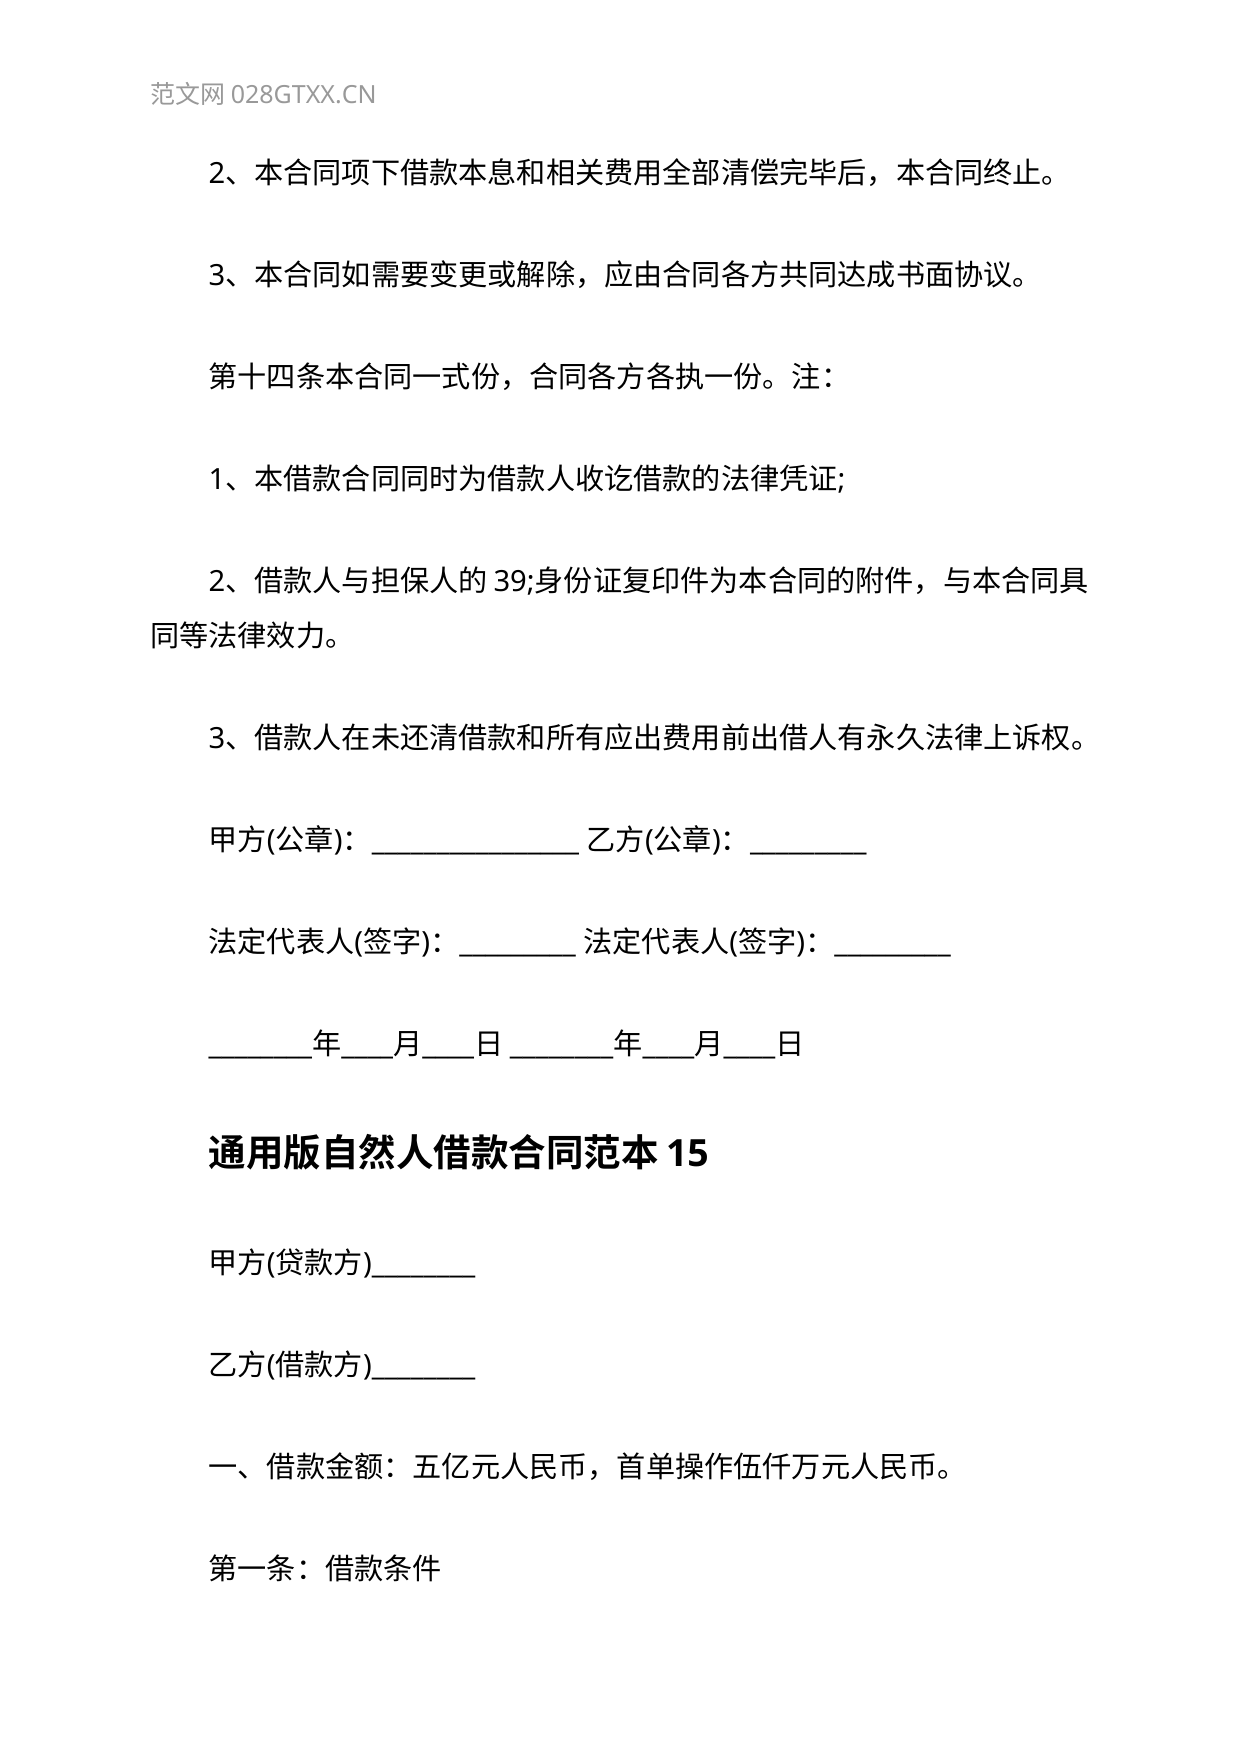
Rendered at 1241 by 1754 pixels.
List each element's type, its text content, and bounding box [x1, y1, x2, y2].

text 2、借款人与担保人的39;身份证复印件为本合同的附件，与本合同具同等法律效力。 [150, 558, 1090, 655]
text 乙方(借款方)________ [150, 1342, 1090, 1384]
text 1、本借款合同同时为借款人收讫借款的法律凭证; [150, 456, 1090, 498]
text 法定代表人(签字)：_________ 法定代表人(签字)：_________ [150, 918, 1090, 961]
text 2、本合同项下借款本息和相关费用全部清偿完毕后，本合同终止。 [150, 150, 1090, 192]
text 通用版自然人借款合同范本15 [150, 1122, 1090, 1177]
text 甲方(贷款方)________ [150, 1240, 1090, 1282]
text 甲方(公章)：________________ 乙方(公章)：_________ [150, 816, 1090, 859]
text ________年____月____日 ________年____月____日 [150, 1020, 1090, 1063]
text 3、借款人在未还清借款和所有应出费用前出借人有永久法律上诉权。 [150, 714, 1090, 757]
text 第十四条本合同一式份，合同各方各执一份。注： [150, 354, 1090, 396]
text 一、借款金额：五亿元人民币，首单操作伍仟万元人民币。 [150, 1444, 1090, 1486]
text 3、本合同如需要变更或解除，应由合同各方共同达成书面协议。 [150, 252, 1090, 294]
text 第一条：借款条件 [150, 1546, 1090, 1588]
